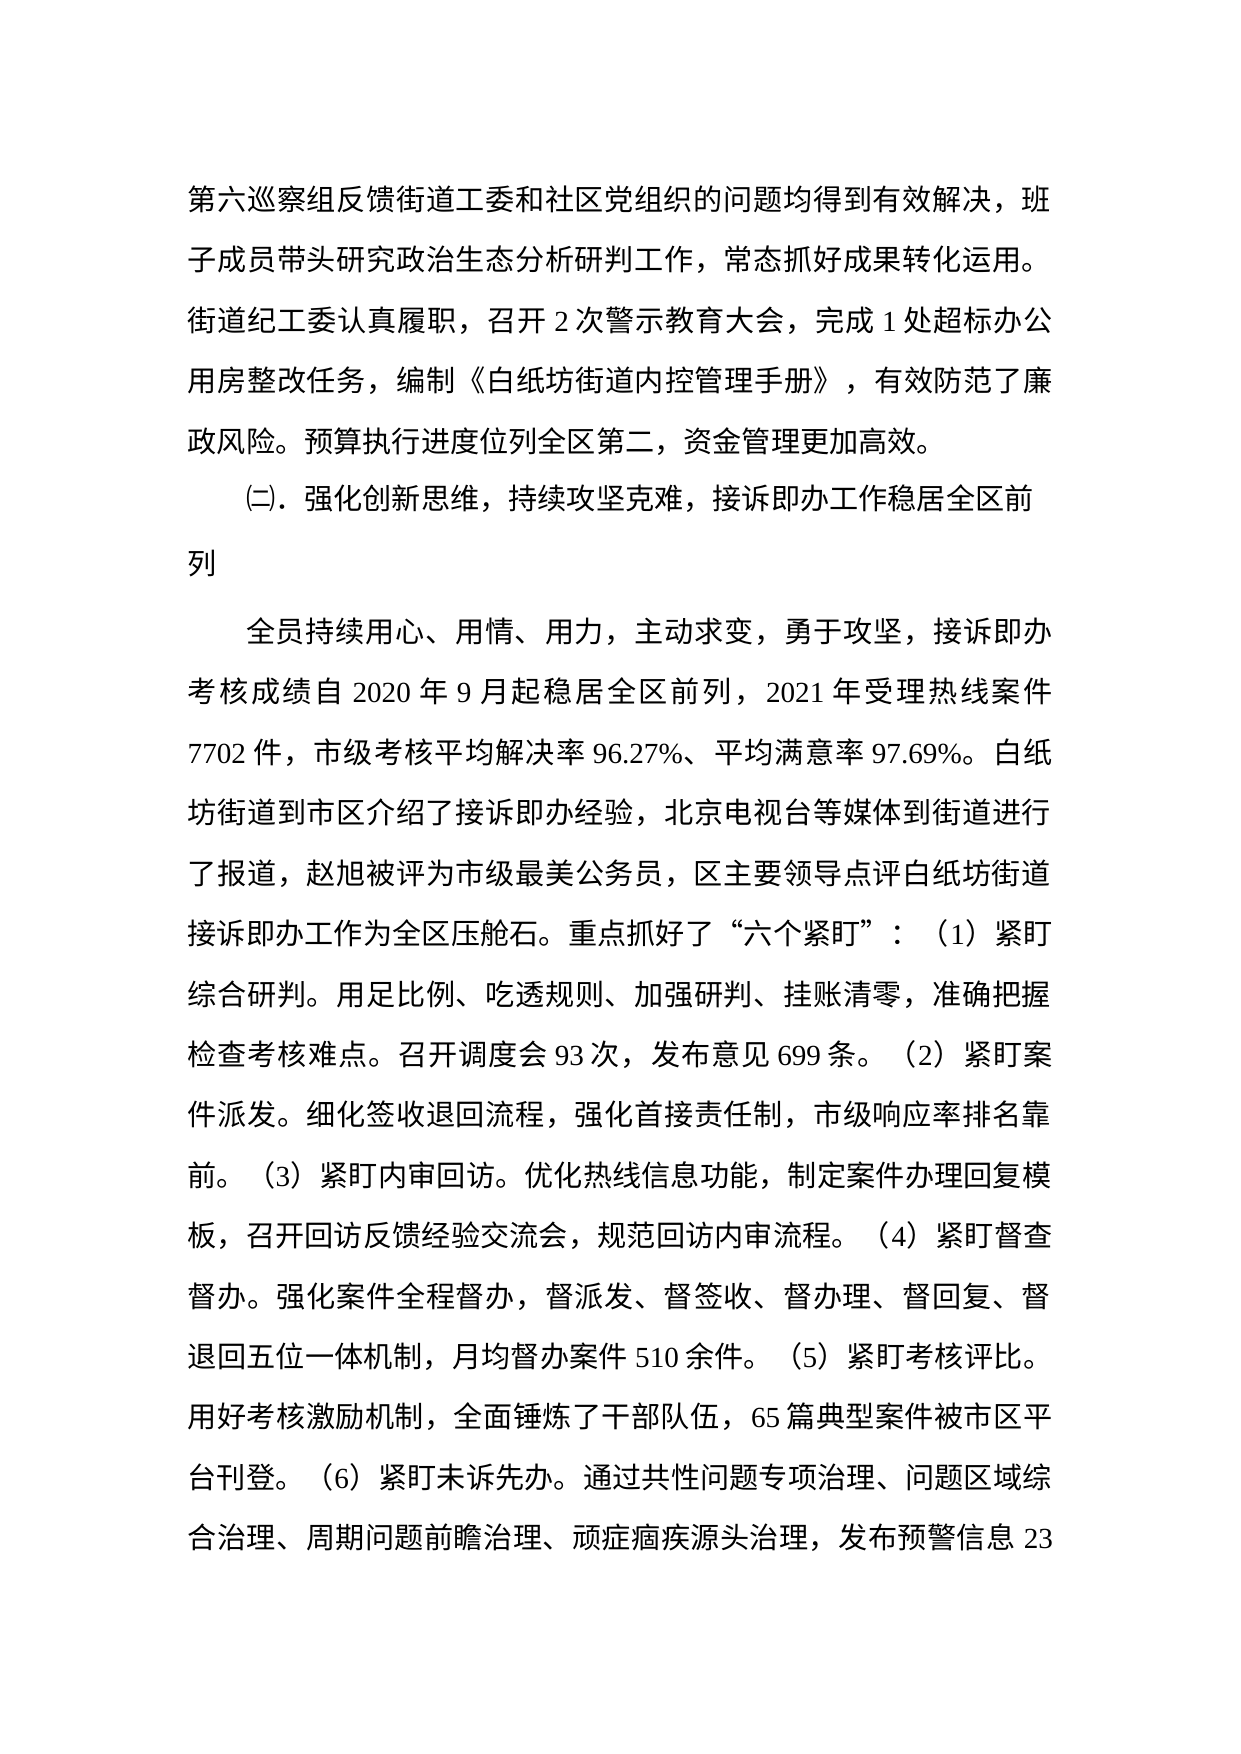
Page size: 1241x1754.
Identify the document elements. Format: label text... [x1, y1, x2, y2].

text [187, 594, 1053, 1561]
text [187, 162, 1053, 464]
text ㈡．强化创新思维，持续攻坚克难，接诉即办工作稳居全区前列 [187, 464, 1053, 594]
